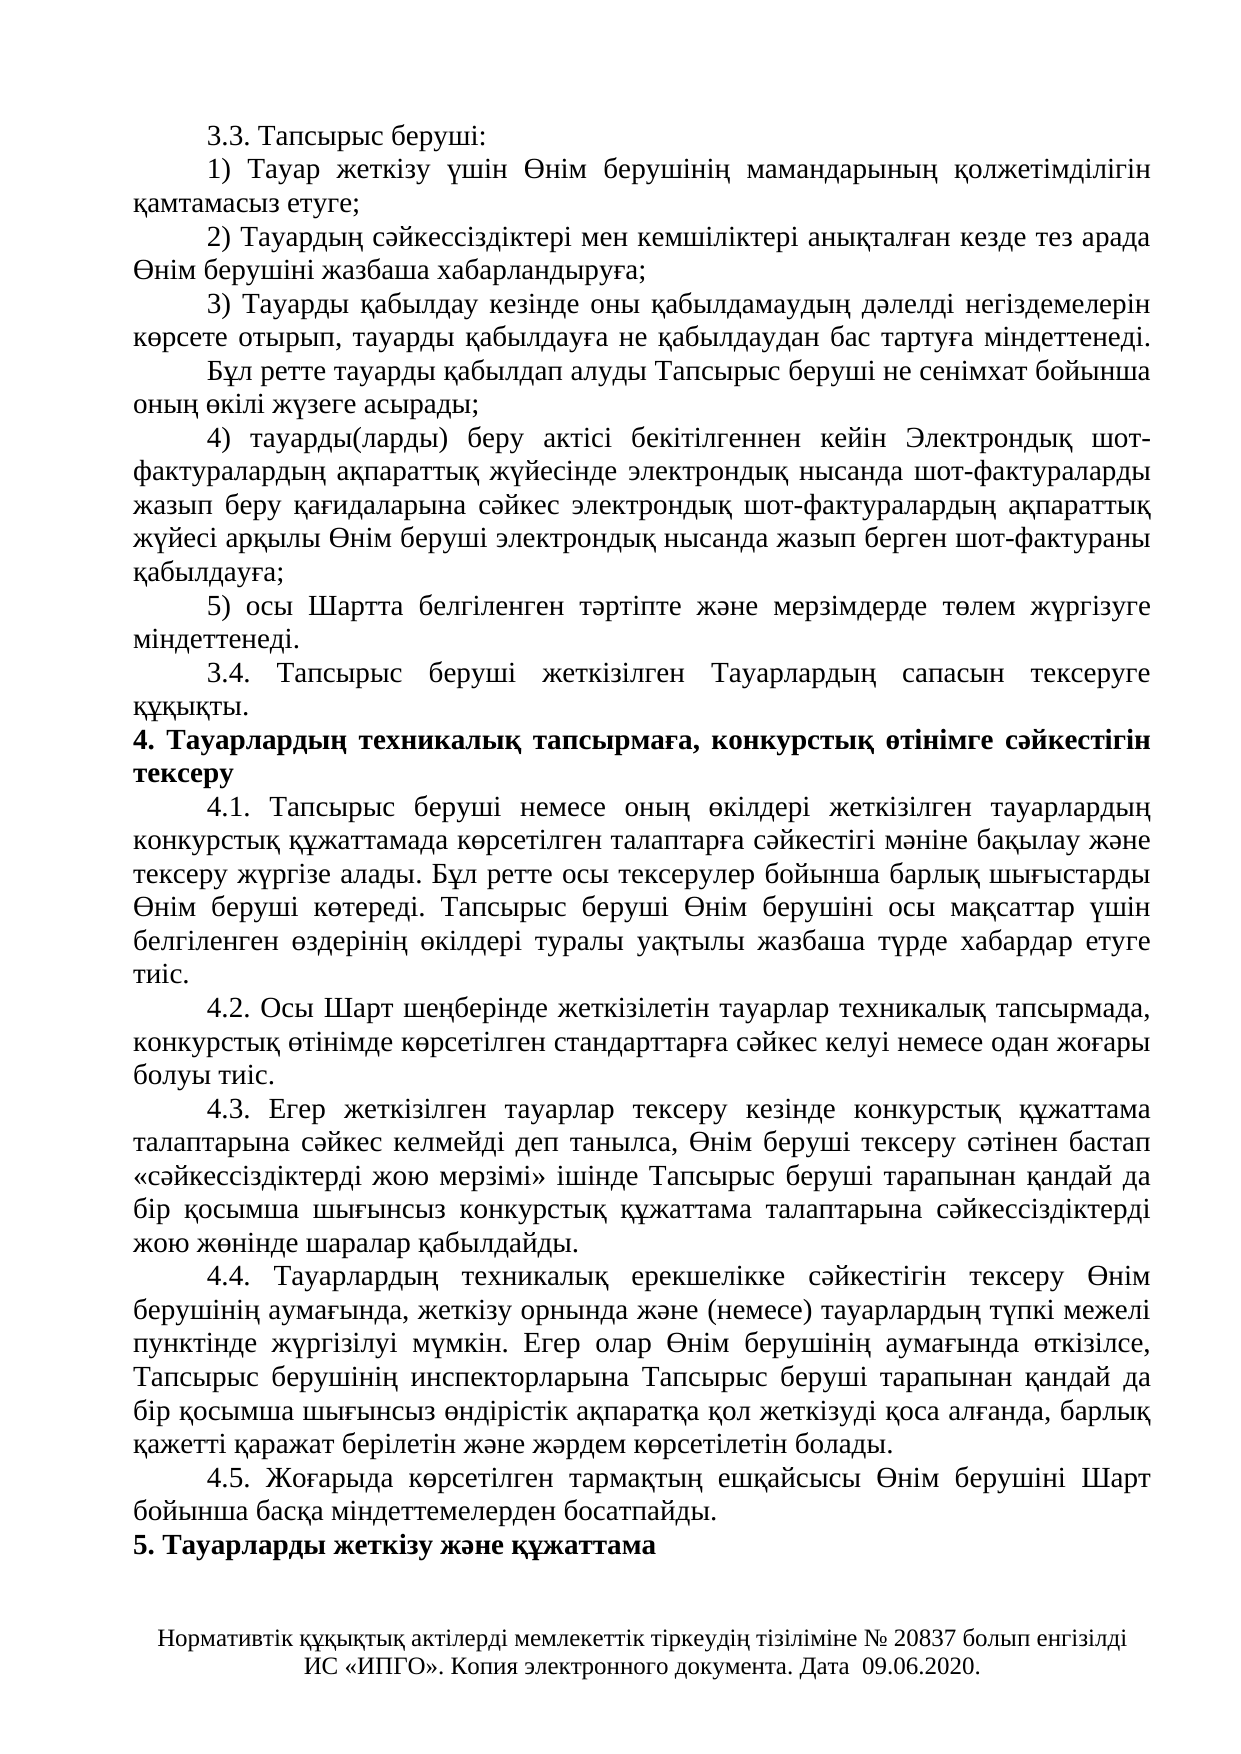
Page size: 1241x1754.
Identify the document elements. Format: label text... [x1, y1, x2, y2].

text 4. Тауарлардың техникалық тапсырмаға, конкурстық өтінімге сәйкестігін тексеру [133, 722, 1152, 789]
text 2) Тауардың сәйкессіздіктері мен кемшіліктері анықталған кезде тез арада Өнім берушіні жазбаша хабарландыруға; [133, 219, 1152, 286]
text 4.2. Осы Шарт шеңберінде жеткізілетін тауарлар техникалық тапсырмада, конкурстық өтінімде көрсетілген стандарттарға сәйкес келуі немесе одан жоғары болуы тиіс. [133, 990, 1152, 1091]
text 4.3. Егер жеткізілген тауарлар тексеру кезінде конкурстық құжаттама талаптарына сәйкес келмейді деп танылса, Өнім беруші тексеру сәтінен бастап «сәйкессіздіктерді жою мерзімі» ішінде Тапсырыс беруші тарапынан қандай да бір қосымша шығынсыз конкурстық құжаттама талаптарына сәйкессіздіктерді жою жөнінде шаралар қабылдайды. [133, 1091, 1152, 1258]
text 5. Тауарларды жеткізу және құжаттама [133, 1527, 1152, 1560]
text 3.4. Тапсырыс беруші жеткізілген Тауарлардың сапасын тексеруге құқықты. [133, 655, 1152, 722]
text 3.3. Тапсырыс беруші: [133, 118, 1152, 152]
text 4.4. Тауарлардың техникалық ерекшелікке сәйкестігін тексеру Өнім берушінің аумағында, жеткізу орнында және (немесе) тауарлардың түпкі межелі пунктінде жүргізілуі мүмкін. Егер олар Өнім берушінің аумағында өткізілсе, Тапсырыс берушінің инспекторларына Тапсырыс беруші тарапынан қандай да бір қосымша шығынсыз өндірістік ақпаратқа қол жеткізуді қоса алғанда, барлық қажетті қаражат берілетін және жәрдем көрсетілетін болады. [133, 1258, 1152, 1460]
text 5) осы Шартта белгіленген тәртіпте және мерзімдерде төлем жүргізуге міндеттенеді. [133, 588, 1152, 655]
text 4.5. Жоғарыда көрсетілген тармақтың ешқайсысы Өнім берушіні Шарт бойынша басқа міндеттемелерден босатпайды. [133, 1460, 1152, 1527]
text 3) Тауарды қабылдау кезінде оны қабылдамаудың дәлелді негіздемелерін көрсете отырып, тауарды қабылдауға не қабылдаудан бас тартуға міндеттенеді. Бұл ретте тауарды қабылдап алуды Тапсырыс беруші не сенімхат бойынша оның өкілі жүзеге асырады; [133, 286, 1152, 420]
text 1) Тауар жеткізу үшін Өнім берушінің мамандарының қолжетімділігін қамтамасыз етуге; [133, 152, 1152, 219]
text 4.1. Тапсырыс беруші немесе оның өкілдері жеткізілген тауарлардың конкурстық құжаттамада көрсетілген талаптарға сәйкестігі мәніне бақылау және тексеру жүргізе алады. Бұл ретте осы тексерулер бойынша барлық шығыстарды Өнім беруші көтереді. Тапсырыс беруші Өнім берушіні осы мақсаттар үшін белгіленген өздерінің өкілдері туралы уақтылы жазбаша түрде хабардар етуге тиіс. [133, 789, 1152, 990]
text 4) тауарды(ларды) беру актісі бекітілгеннен кейін Электрондық шот-фактуралардың ақпараттық жүйесінде электрондық нысанда шот-фактураларды жазып беру қағидаларына сәйкес электрондық шот-фактуралардың ақпараттық жүйесі арқылы Өнім беруші электрондық нысанда жазып берген шот-фактураны қабылдауға; [133, 420, 1152, 588]
